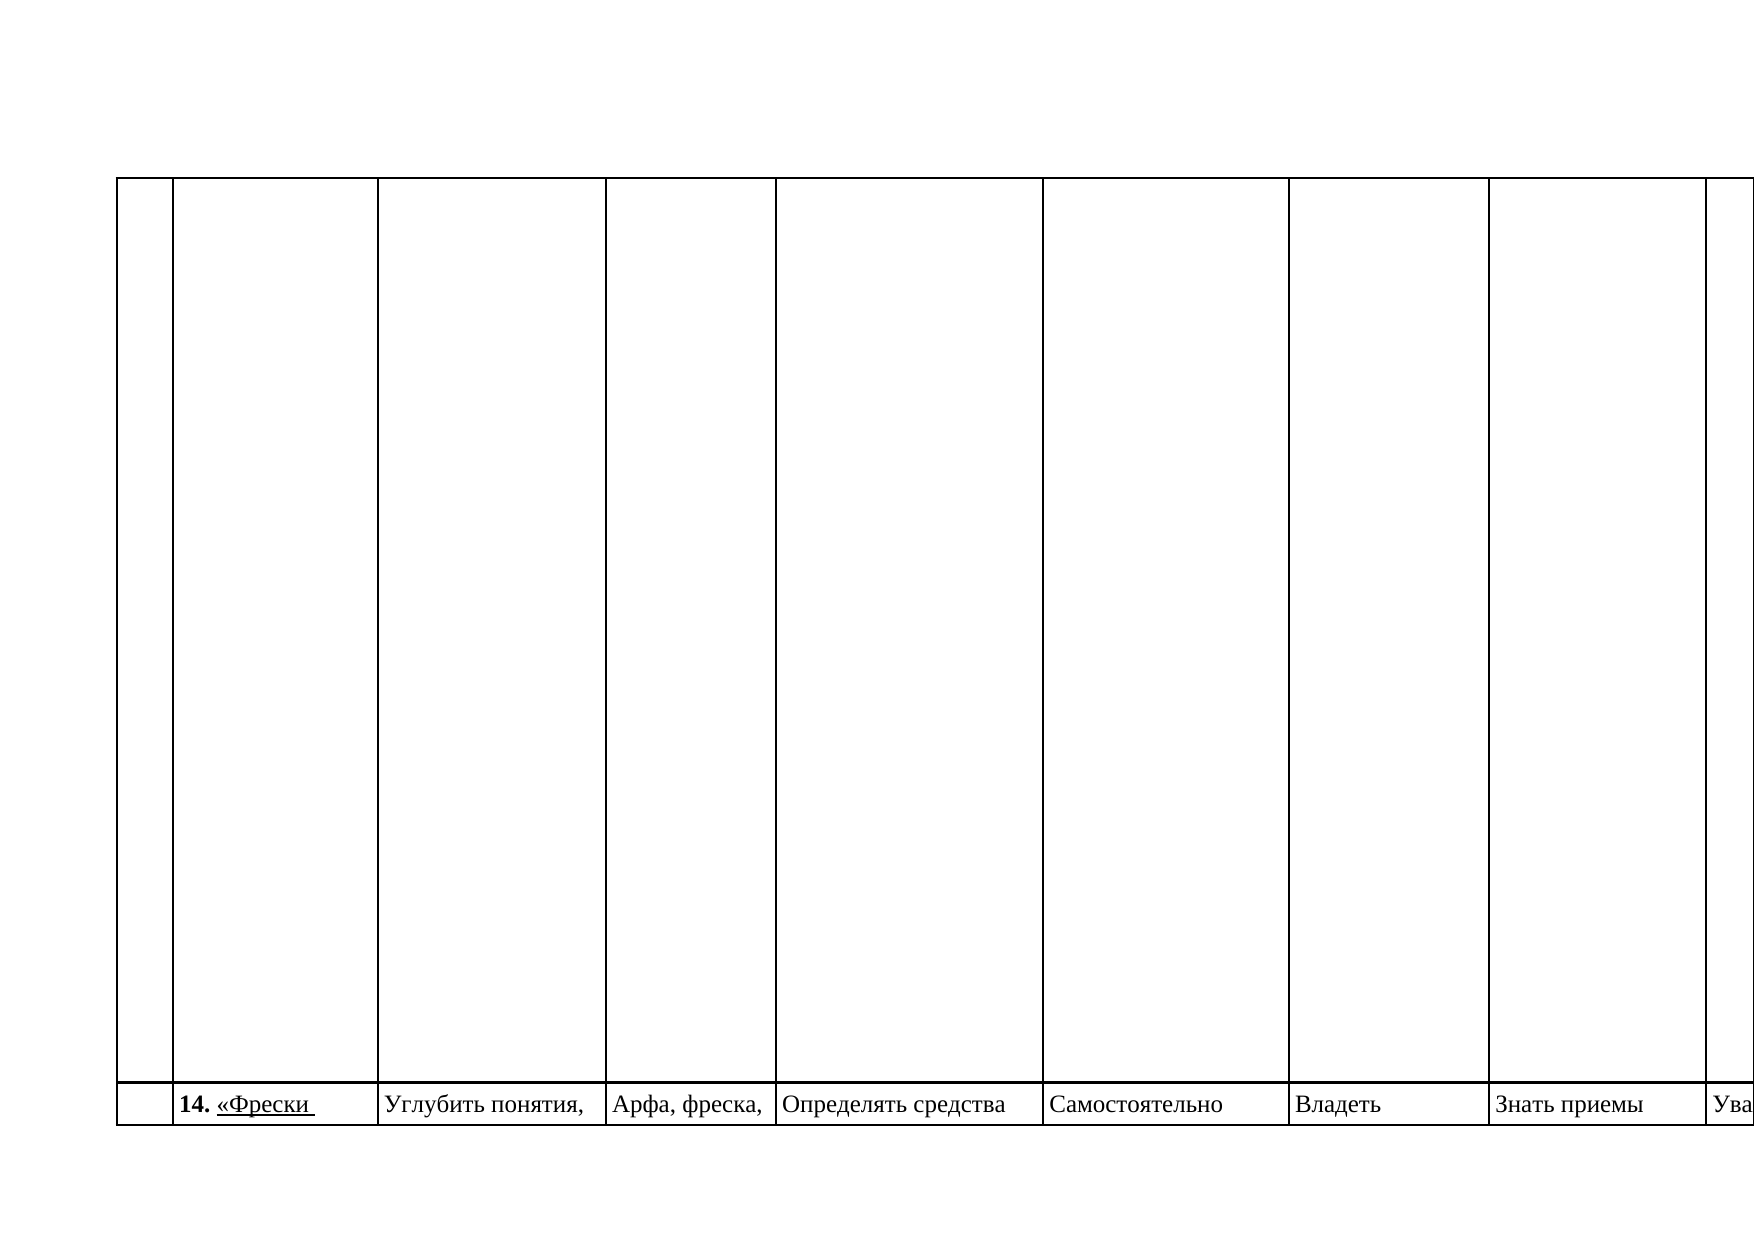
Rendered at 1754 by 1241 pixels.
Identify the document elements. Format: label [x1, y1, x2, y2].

table_cell [1707, 1084, 1753, 1124]
table_cell [777, 1084, 1042, 1124]
table_cell [607, 1084, 775, 1124]
table_cell [118, 179, 172, 1081]
table_cell [1290, 179, 1488, 1081]
table_cell [379, 179, 605, 1081]
table_cell [118, 1084, 172, 1124]
table_cell [777, 179, 1042, 1081]
table_cell [1490, 179, 1705, 1081]
table_cell [1707, 179, 1753, 1081]
table_cell [1044, 179, 1288, 1081]
table_cell [379, 1084, 605, 1124]
table_cell [1490, 1084, 1705, 1124]
table_cell [174, 1084, 377, 1124]
table_cell [1044, 1084, 1288, 1124]
table_cell [1290, 1084, 1488, 1124]
table_cell [174, 179, 377, 1081]
table_cell [607, 179, 775, 1081]
